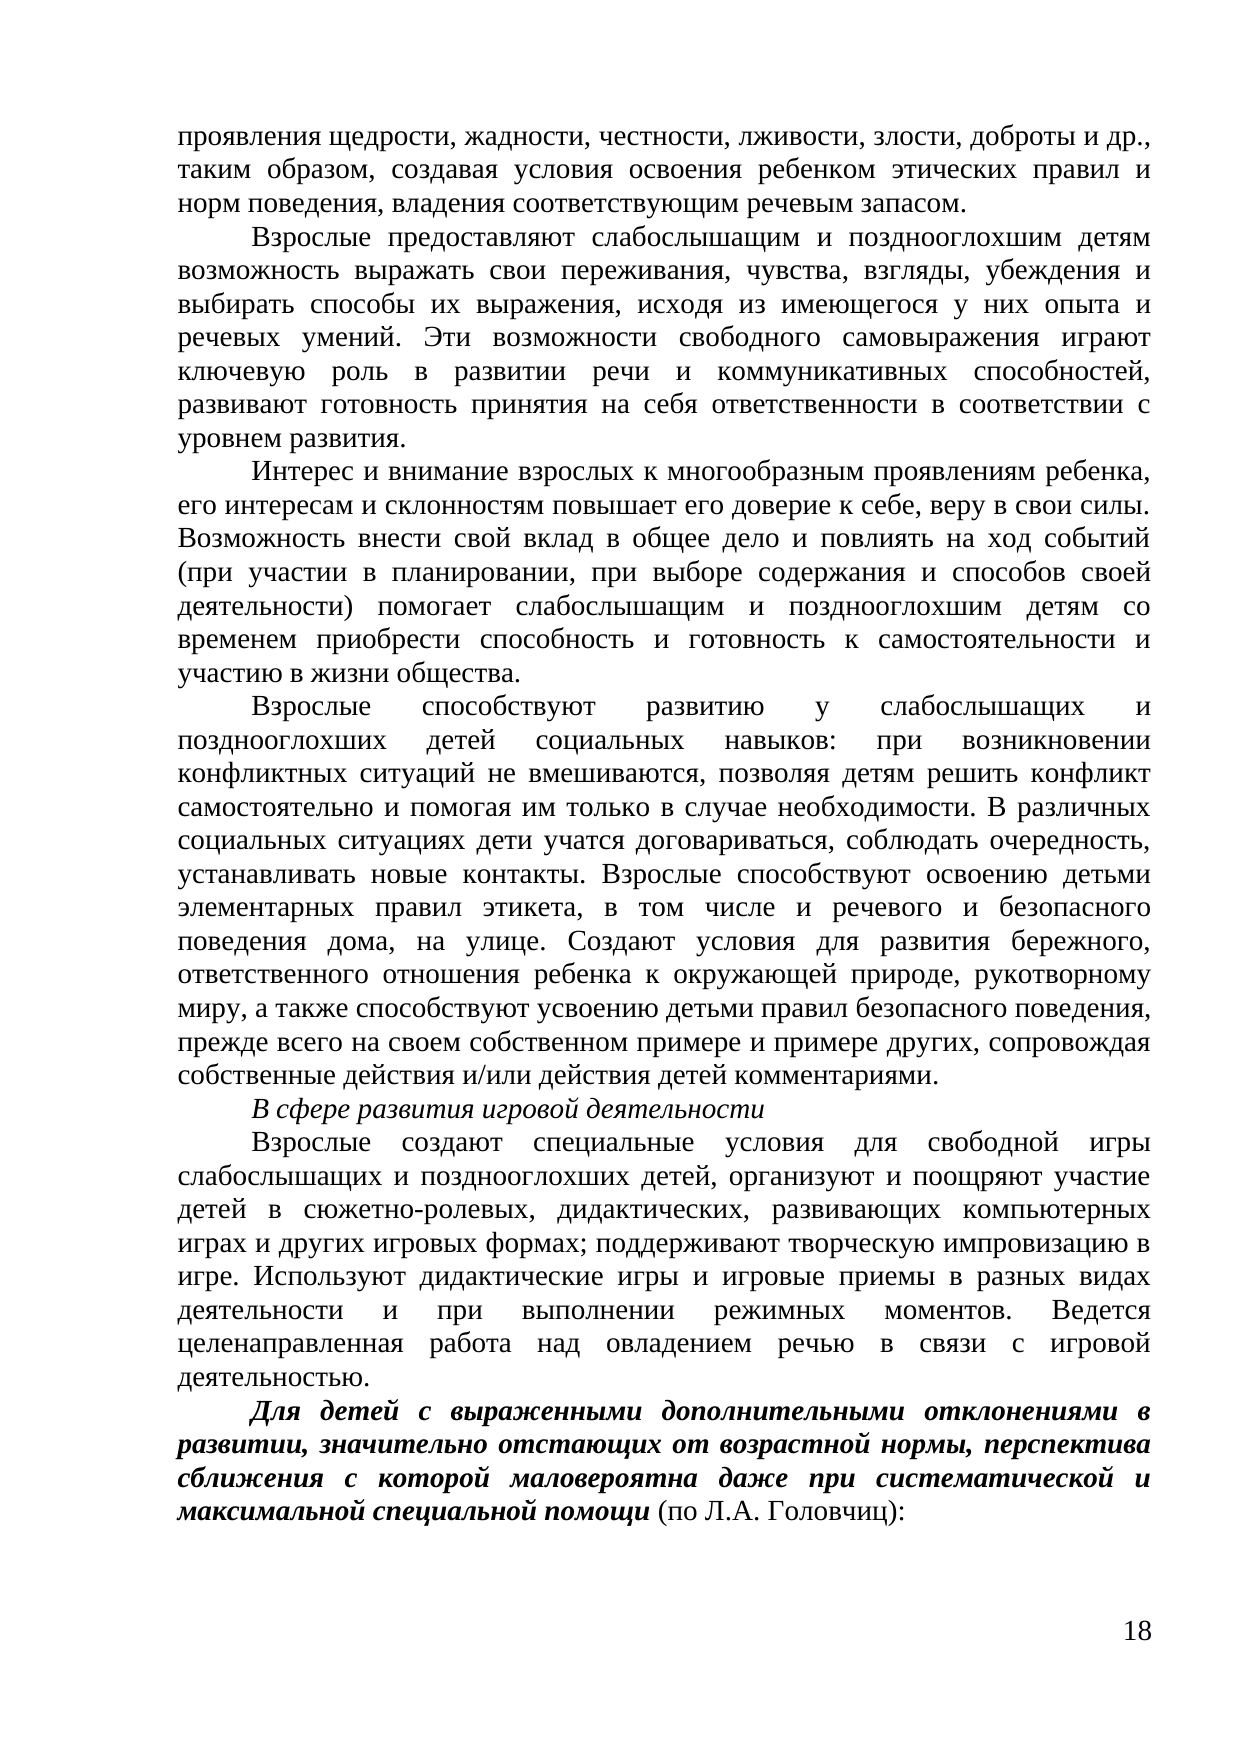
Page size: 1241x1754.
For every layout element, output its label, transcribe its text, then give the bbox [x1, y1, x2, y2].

text Взрослые предоставляют слабослышащим и позднооглохшим детям возможность выражать свои переживания, чувства, взгляды, убеждения и выбирать способы их выражения, исходя из имеющегося у них опыта и речевых умений. Эти возможности свободного самовыражения играют ключевую роль в развитии речи и коммуникативных способностей, развивают готовность принятия на себя ответственности в соответствии с уровнем развития. [177, 219, 1152, 453]
text В сфере развития игровой деятельности [177, 1091, 1152, 1124]
text Взрослые способствуют развитию у слабослышащих и позднооглохших детей социальных навыков: при возникновении конфликтных ситуаций не вмешиваются, позволяя детям решить конфликт самостоятельно и помогая им только в случае необходимости. В различных социальных ситуациях дети учатся договариваться, соблюдать очередность, устанавливать новые контакты. Взрослые способствуют освоению детьми элементарных правил этикета, в том числе и речевого и безопасного поведения дома, на улице. Создают условия для развития бережного, ответственного отношения ребенка к окружающей природе, рукотворному миру, а также способствуют усвоению детьми правил безопасного поведения, прежде всего на своем собственном примере и примере других, сопровождая собственные действия и/или действия детей комментариями. [177, 688, 1152, 1091]
text Для детей с выраженными дополнительными отклонениями в развитии, значительно отстающих от возрастной нормы, перспектива сближения с которой маловероятна даже при систематической и максимальной специальной помощи (по Л.А. Головчиц): [177, 1393, 1152, 1527]
text Интерес и внимание взрослых к многообразным проявлениям ребенка, его интересам и склонностям повышает его доверие к себе, веру в свои силы. Возможность внести свой вклад в общее дело и повлиять на ход событий (при участии в планировании, при выборе содержания и способов своей деятельности) помогает слабослышащим и позднооглохшим детям со временем приобрести способность и готовность к самостоятельности и участию в жизни общества. [177, 453, 1152, 688]
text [177, 118, 1152, 219]
text Взрослые создают специальные условия для свободной игры слабослышащих и позднооглохших детей, организуют и поощряют участие детей в сюжетно-ролевых, дидактических, развивающих компьютерных играх и других игровых формах; поддерживают творческую импровизацию в игре. Используют дидактические игры и игровые приемы в разных видах деятельности и при выполнении режимных моментов. Ведется целенаправленная работа над овладением речью в связи с игровой деятельностью. [177, 1124, 1152, 1393]
